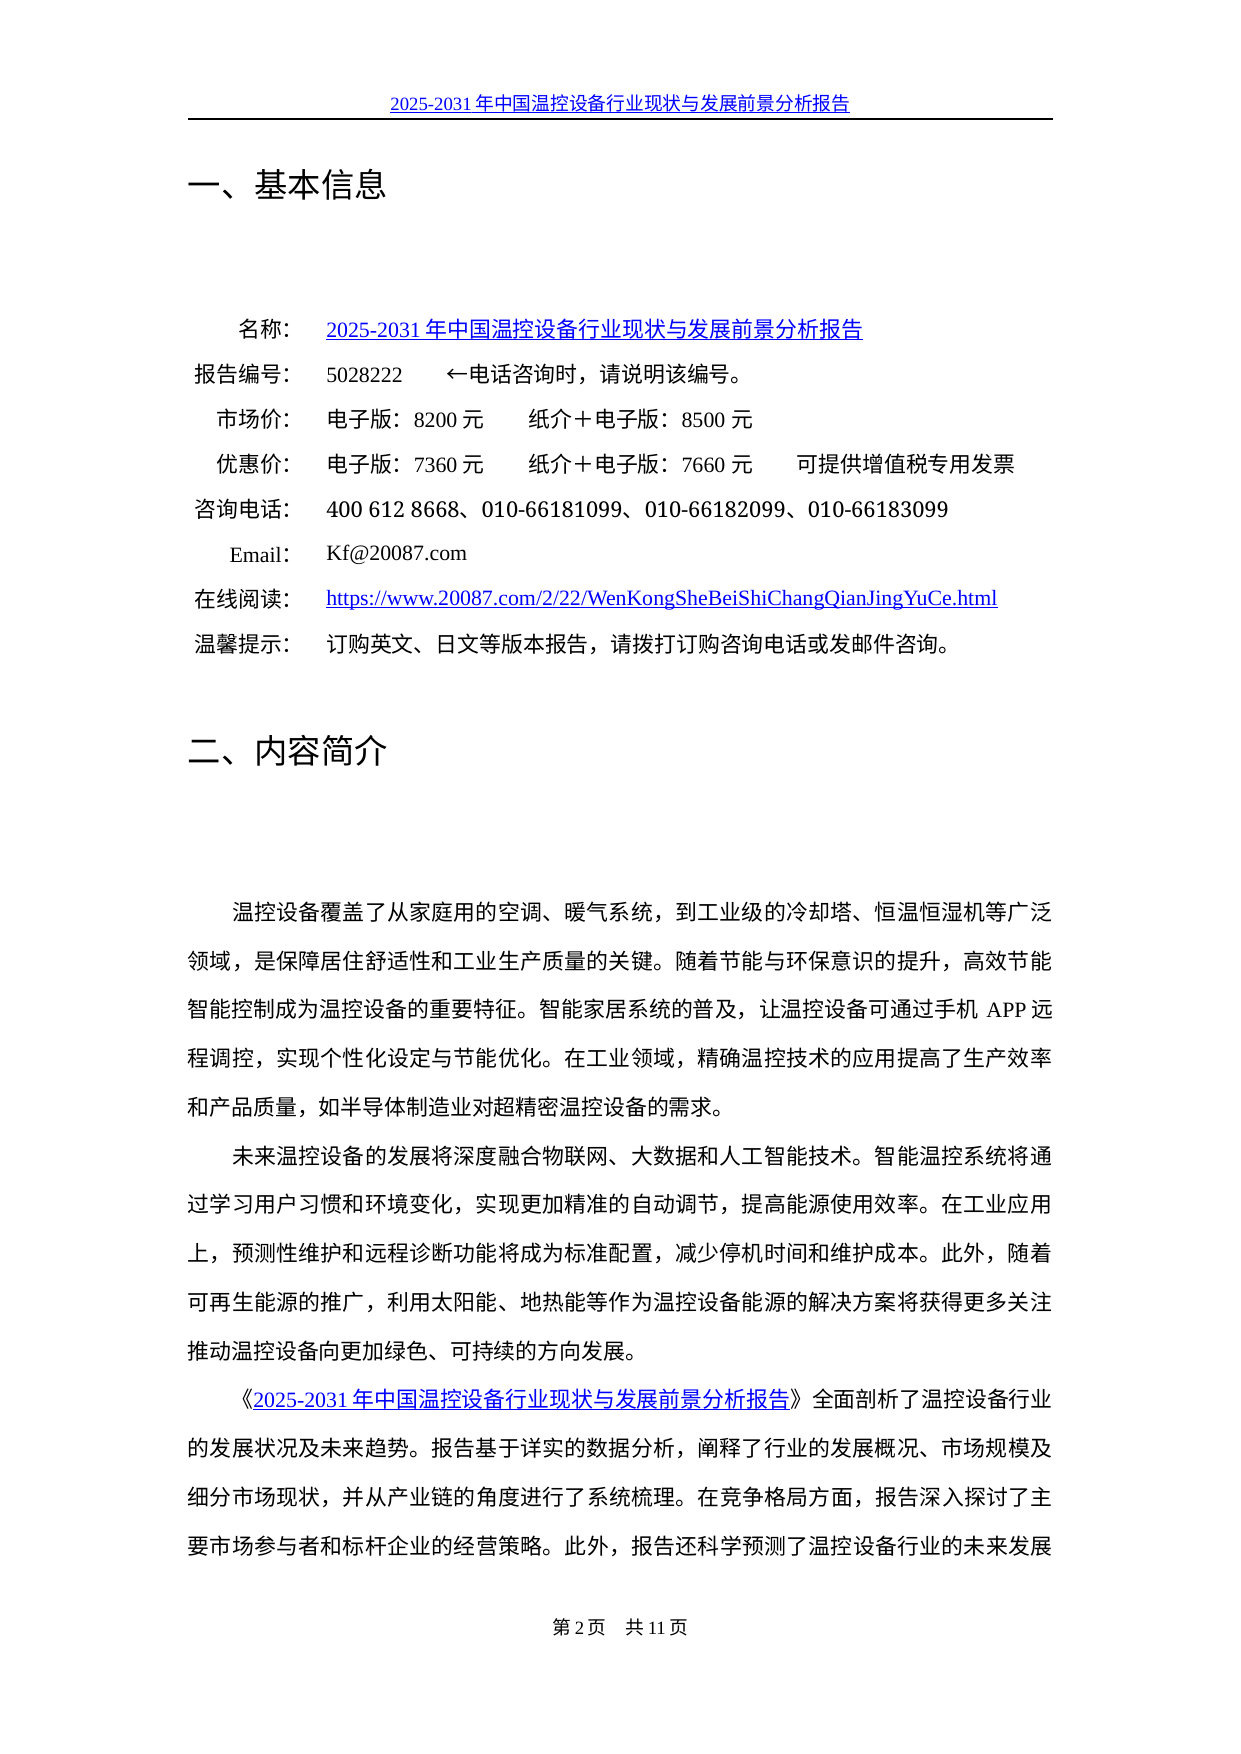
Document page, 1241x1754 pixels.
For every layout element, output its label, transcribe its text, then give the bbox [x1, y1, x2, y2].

table_cell 400 612 8668、010-66181099、010-66182099、010-66183099 [315, 492, 1073, 537]
table_cell 电子版：8200 元 纸介＋电子版：8500 元 [315, 402, 1073, 447]
table_header 名称： [167, 312, 315, 357]
table_cell 在线阅读： [167, 582, 315, 627]
table_cell 市场价： [167, 402, 315, 447]
table_cell 电子版：7360 元 纸介＋电子版：7660 元 可提供增值税专用发票 [315, 447, 1073, 492]
table_cell [315, 582, 1073, 627]
table_header 2025-2031年中国温控设备行业现状与发展前景分析报告 [315, 312, 1073, 357]
table_cell Kf@20087.com [315, 537, 1073, 582]
table_cell 报告编号： [167, 357, 315, 402]
title 二、内容简介 [187, 717, 1053, 782]
table_cell 温馨提示： [167, 627, 315, 672]
table_cell 5028222 ←电话咨询时，请说明该编号。 [315, 357, 1073, 402]
table_cell Email： [167, 537, 315, 582]
title 一、基本信息 [187, 150, 1053, 215]
table_cell 订购英文、日文等版本报告，请拨打订购咨询电话或发邮件咨询。 [315, 627, 1073, 672]
table_cell 优惠价： [167, 447, 315, 492]
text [187, 894, 1053, 1561]
table_cell 咨询电话： [167, 492, 315, 537]
